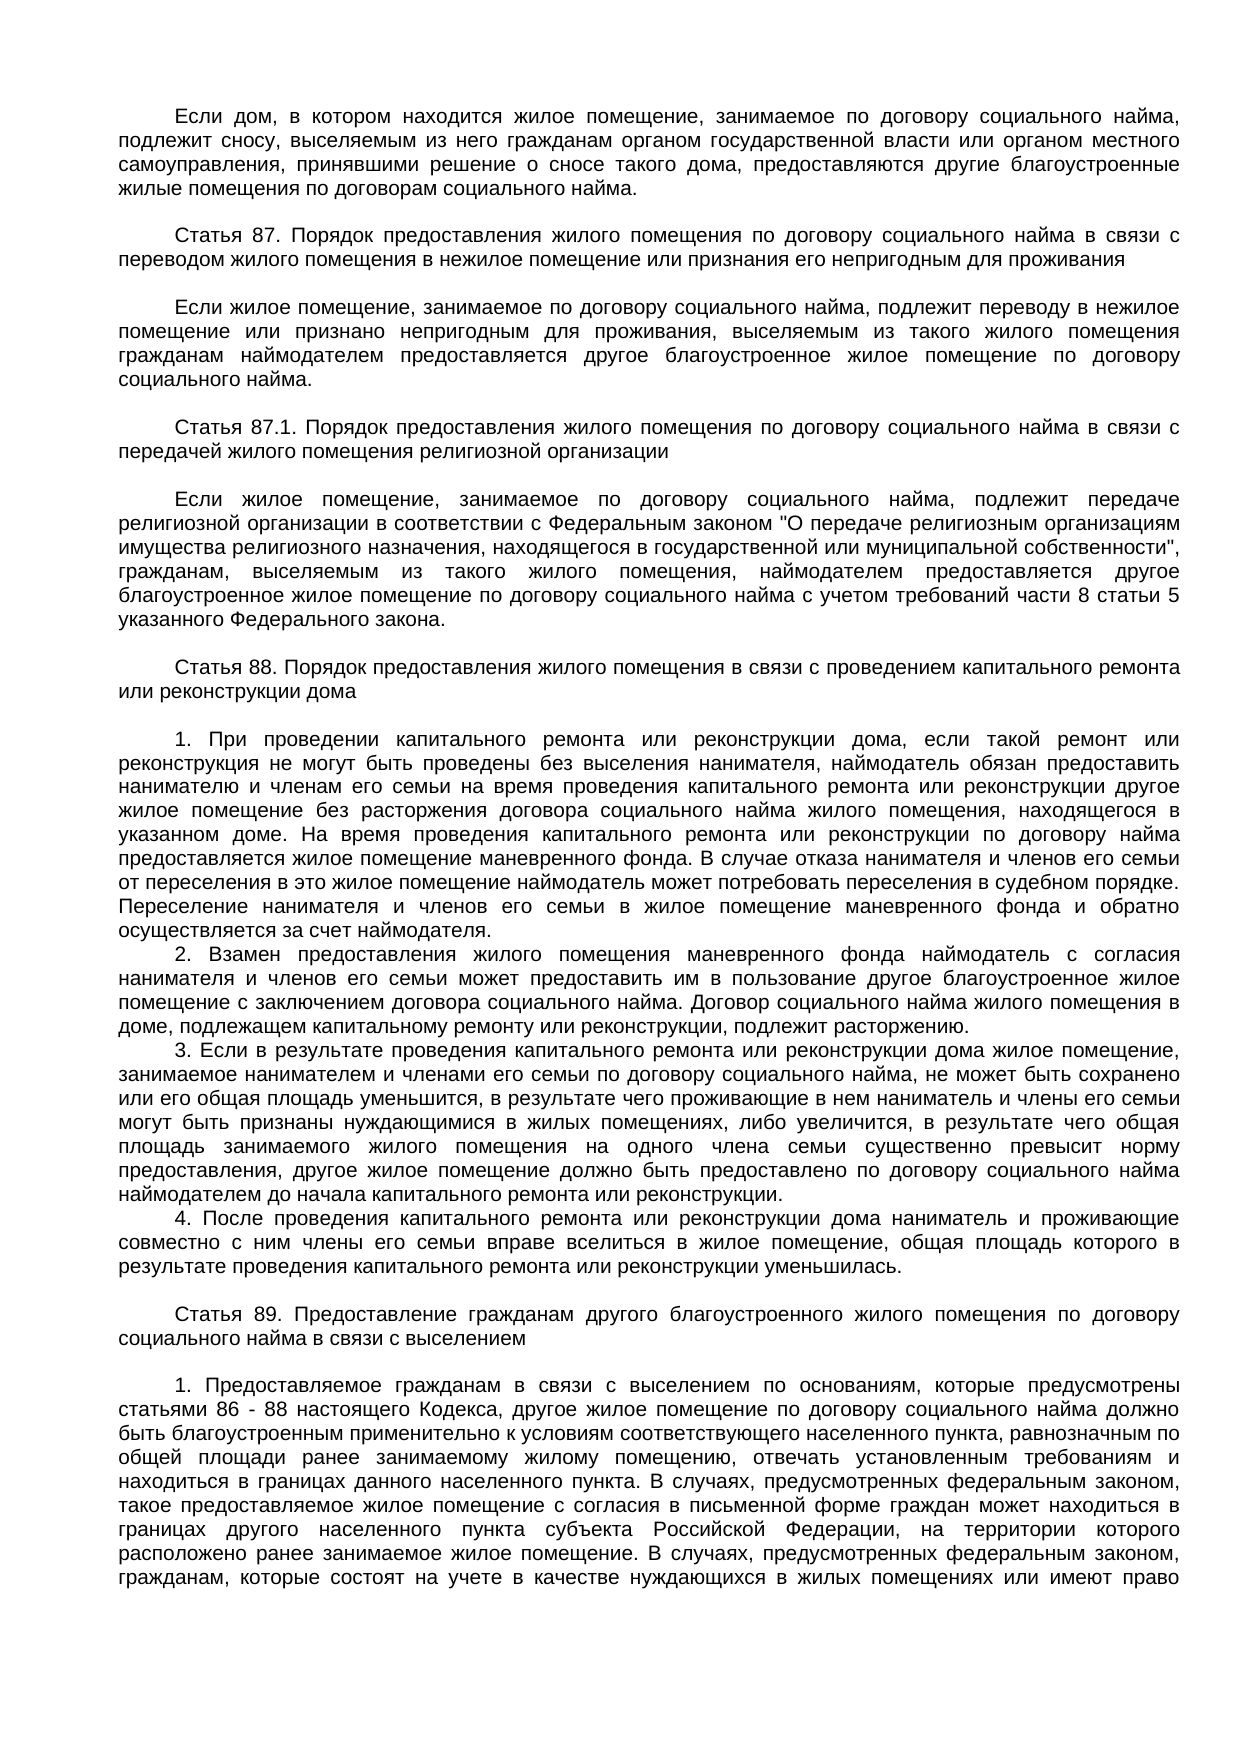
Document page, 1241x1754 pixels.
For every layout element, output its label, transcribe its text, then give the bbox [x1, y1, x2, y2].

text Если жилое помещение, занимаемое по договору социального найма, подлежит передаче религиозной организации в соответствии с Федеральным законом "О передаче религиозным организациям имущества религиозного назначения, находящегося в государственной или муниципальной собственности", гражданам, выселяемым из такого жилого помещения, наймодателем предоставляется другое благоустроенное жилое помещение по договору социального найма с учетом требований части 8 статьи 5 указанного Федерального закона. [118, 487, 1181, 631]
text Статья 88. Порядок предоставления жилого помещения в связи с проведением капитального ремонта или реконструкции дома [118, 654, 1181, 702]
text 1. При проведении капитального ремонта или реконструкции дома, если такой ремонт или реконструкция не могут быть проведены без выселения нанимателя, наймодатель обязан предоставить нанимателю и членам его семьи на время проведения капитального ремонта или реконструкции другое жилое помещение без расторжения договора социального найма жилого помещения, находящегося в указанном доме. На время проведения капитального ремонта или реконструкции по договору найма предоставляется жилое помещение маневренного фонда. В случае отказа нанимателя и членов его семьи от переселения в это жилое помещение наймодатель может потребовать переселения в судебном порядке. Переселение нанимателя и членов его семьи в жилое помещение маневренного фонда и обратно осуществляется за счет наймодателя. [118, 726, 1181, 942]
text Статья 89. Предоставление гражданам другого благоустроенного жилого помещения по договору социального найма в связи с выселением [118, 1301, 1181, 1349]
text Если жилое помещение, занимаемое по договору социального найма, подлежит переводу в нежилое помещение или признано непригодным для проживания, выселяемым из такого жилого помещения гражданам наймодателем предоставляется другое благоустроенное жилое помещение по договору социального найма. [118, 295, 1181, 391]
text 3. Если в результате проведения капитального ремонта или реконструкции дома жилое помещение, занимаемое нанимателем и членами его семьи по договору социального найма, не может быть сохранено или его общая площадь уменьшится, в результате чего проживающие в нем наниматель и члены его семьи могут быть признаны нуждающимися в жилых помещениях, либо увеличится, в результате чего общая площадь занимаемого жилого помещения на одного члена семьи существенно превысит норму предоставления, другое жилое помещение должно быть предоставлено по договору социального найма наймодателем до начала капитального ремонта или реконструкции. [118, 1038, 1181, 1206]
text Если дом, в котором находится жилое помещение, занимаемое по договору социального найма, подлежит сносу, выселяемым из него гражданам органом государственной власти или органом местного самоуправления, принявшими решение о сносе такого дома, предоставляются другие благоустроенные жилые помещения по договорам социального найма. [118, 103, 1181, 199]
text 2. Взамен предоставления жилого помещения маневренного фонда наймодатель с согласия нанимателя и членов его семьи может предоставить им в пользование другое благоустроенное жилое помещение с заключением договора социального найма. Договор социального найма жилого помещения в доме, подлежащем капитальному ремонту или реконструкции, подлежит расторжению. [118, 942, 1181, 1038]
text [118, 1373, 1181, 1589]
text Статья 87. Порядок предоставления жилого помещения по договору социального найма в связи с переводом жилого помещения в нежилое помещение или признания его непригодным для проживания [118, 223, 1181, 271]
text 4. После проведения капитального ремонта или реконструкции дома наниматель и проживающие совместно с ним члены его семьи вправе вселиться в жилое помещение, общая площадь которого в результате проведения капитального ремонта или реконструкции уменьшилась. [118, 1206, 1181, 1277]
text Статья 87.1. Порядок предоставления жилого помещения по договору социального найма в связи с передачей жилого помещения религиозной организации [118, 415, 1181, 463]
